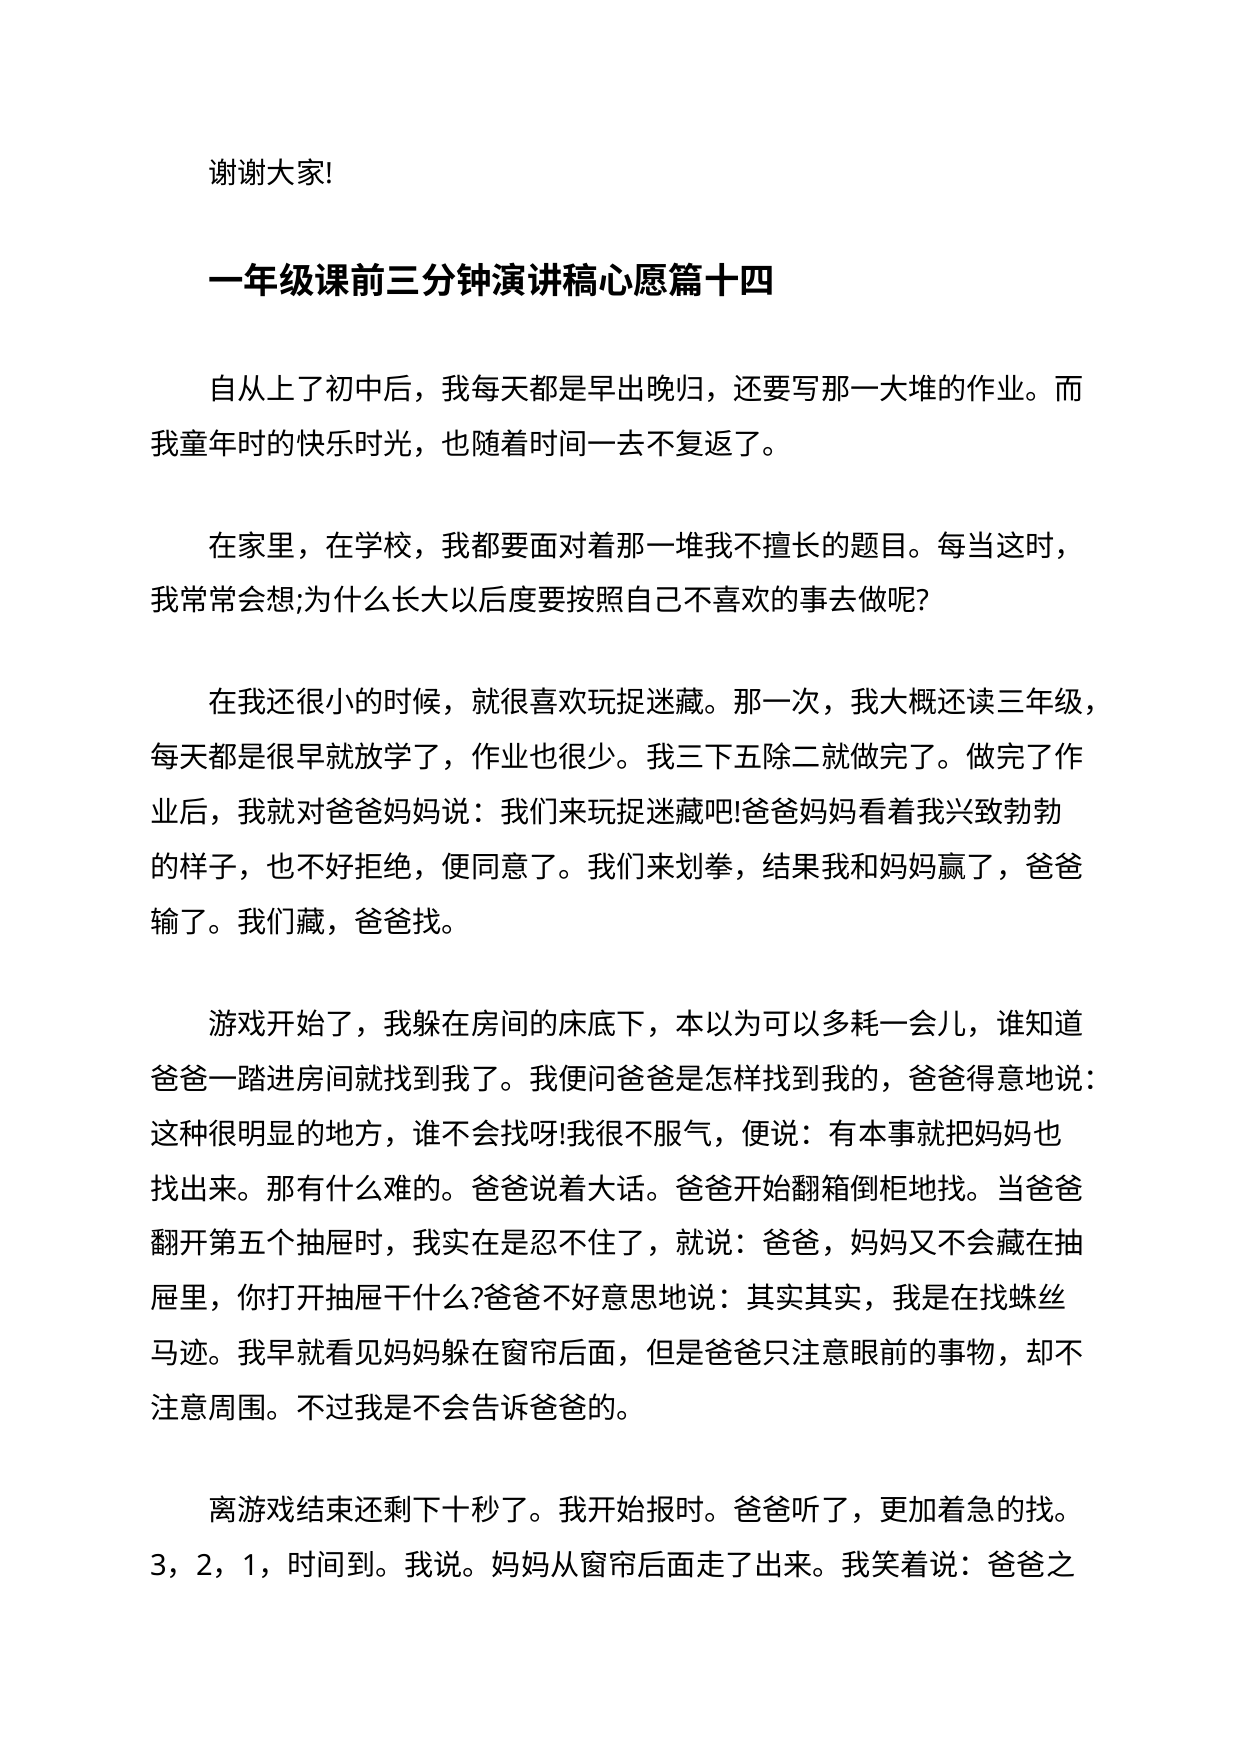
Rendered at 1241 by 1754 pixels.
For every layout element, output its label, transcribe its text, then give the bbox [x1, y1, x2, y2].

text 一年级课前三分钟演讲稿心愿篇十四 [150, 252, 1090, 303]
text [150, 1487, 1090, 1584]
text 在我还很小的时候，就很喜欢玩捉迷藏。那一次，我大概还读三年级，每天都是很早就放学了，作业也很少。我三下五除二就做完了。做完了作业后，我就对爸爸妈妈说：我们来玩捉迷藏吧!爸爸妈妈看着我兴致勃勃的样子，也不好拒绝，便同意了。我们来划拳，结果我和妈妈赢了，爸爸输了。我们藏，爸爸找。 [150, 679, 1090, 941]
text 在家里，在学校，我都要面对着那一堆我不擅长的题目。每当这时，我常常会想;为什么长大以后度要按照自己不喜欢的事去做呢? [150, 522, 1090, 619]
text 自从上了初中后，我每天都是早出晚归，还要写那一大堆的作业。而我童年时的快乐时光，也随着时间一去不复返了。 [150, 365, 1090, 463]
text 谢谢大家! [150, 150, 1090, 192]
text 游戏开始了，我躲在房间的床底下，本以为可以多耗一会儿，谁知道爸爸一踏进房间就找到我了。我便问爸爸是怎样找到我的，爸爸得意地说：这种很明显的地方，谁不会找呀!我很不服气，便说：有本事就把妈妈也找出来。那有什么难的。爸爸说着大话。爸爸开始翻箱倒柜地找。当爸爸翻开第五个抽屉时，我实在是忍不住了，就说：爸爸，妈妈又不会藏在抽屉里，你打开抽屉干什么?爸爸不好意思地说：其实其实，我是在找蛛丝马迹。我早就看见妈妈躲在窗帘后面，但是爸爸只注意眼前的事物，却不注意周围。不过我是不会告诉爸爸的。 [150, 1000, 1090, 1427]
